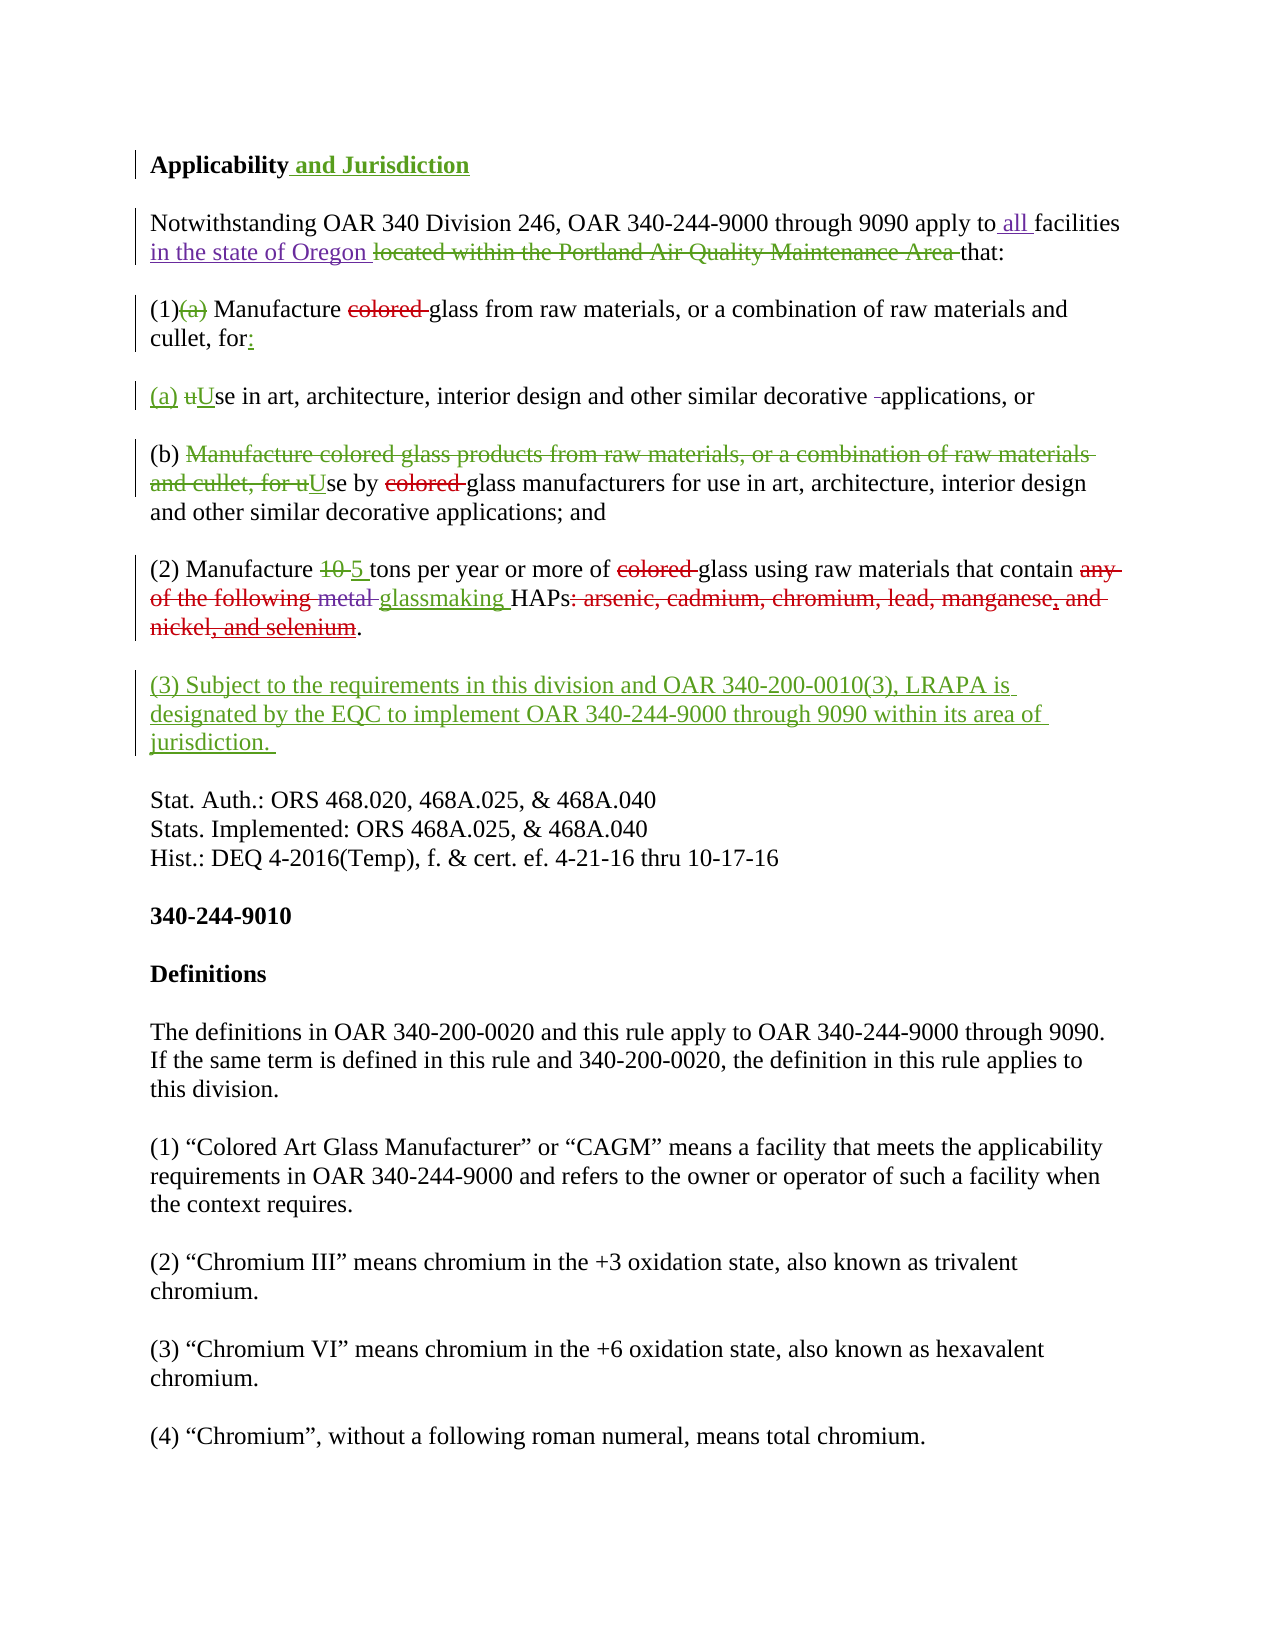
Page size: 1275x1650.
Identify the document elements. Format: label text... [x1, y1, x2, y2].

text Notwithstanding OAR 340 Division 246, OAR 340-244-9000 through 9090 apply tofacilities that: [150, 208, 1123, 265]
text (2) Manufacture tons per year or more of glass using raw materials that contain HAPs. [150, 554, 1123, 641]
text Stat. Auth.: ORS 468.020, 468A.025, & 468A.040 Stats. Implemented: ORS 468A.025, & 468A.040 Hist.: DEQ 4-2016(Temp), f. & cert. ef. 4-21-16 thru 10-17-16 [150, 785, 1123, 872]
text (1) Manufacture glass from raw materials, or a combination of raw materials and cullet, for [150, 294, 1123, 352]
text se in art, architecture, interior design and other similar decorative applications, or [150, 381, 1123, 410]
text The definitions in OAR 340-200-0020 and this rule apply to OAR 340-244-9000 through 9090. If the same term is defined in this rule and 340-200-0020, the definition in this rule applies to this division. [150, 1017, 1123, 1103]
text (b) se by glass manufacturers for use in art, architecture, interior design and other similar decorative applications; and [150, 439, 1123, 525]
text 340-244-9010 [150, 901, 1123, 929]
text (4) “Chromium”, without a following roman numeral, means total chromium. [150, 1421, 1123, 1449]
text Applicability [150, 150, 1123, 179]
text Definitions [150, 959, 1123, 987]
text (2) “Chromium III” means chromium in the +3 oxidation state, also known as trivalent chromium. [150, 1247, 1123, 1305]
text (1) “Colored Art Glass Manufacturer” or “CAGM” means a facility that meets the applicability requirements in OAR 340-244-9000 and refers to the owner or operator of such a facility when the context requires. [150, 1132, 1123, 1218]
text (3) “Chromium VI” means chromium in the +6 oxidation state, also known as hexavalent chromium. [150, 1334, 1123, 1392]
